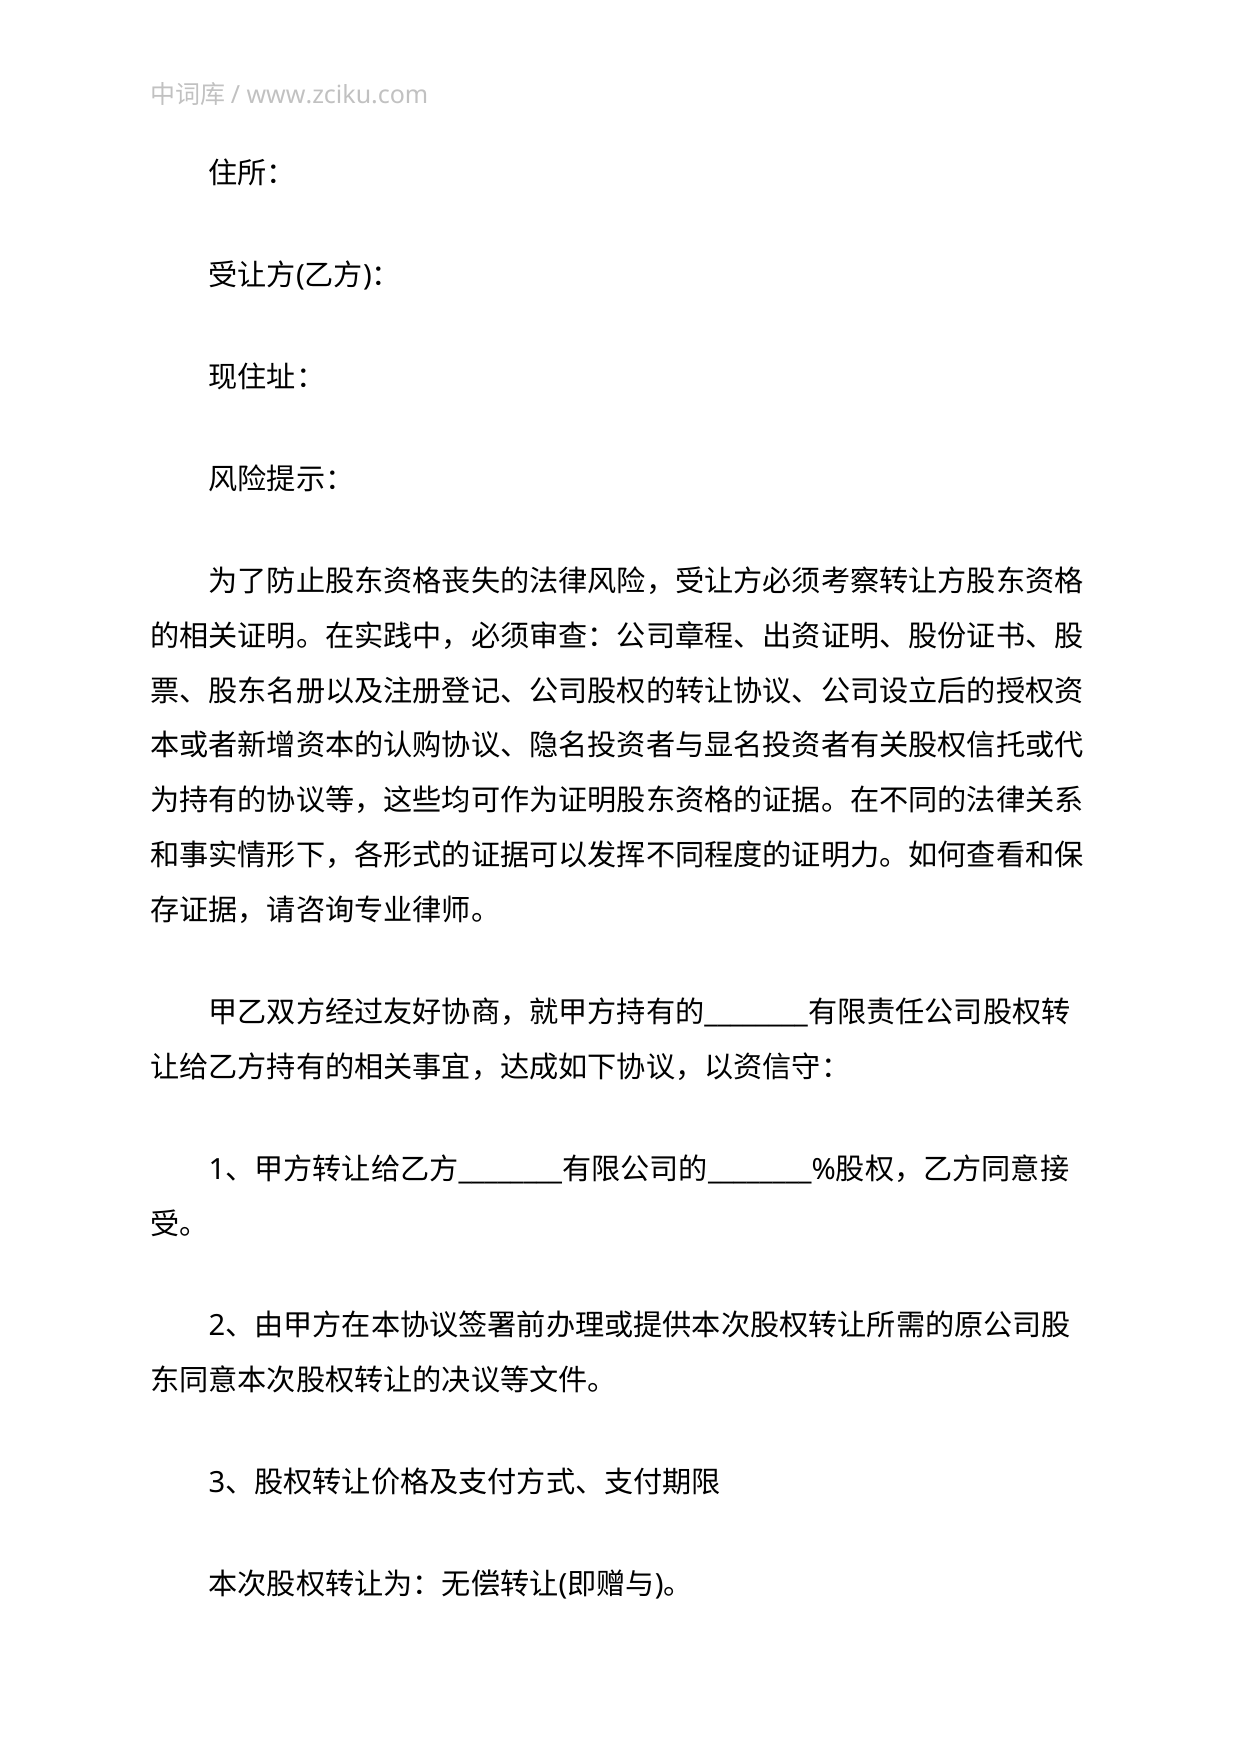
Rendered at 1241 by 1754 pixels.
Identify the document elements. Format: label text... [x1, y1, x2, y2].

text 为了防止股东资格丧失的法律风险，受让方必须考察转让方股东资格的相关证明。在实践中，必须审查：公司章程、出资证明、股份证书、股票、股东名册以及注册登记、公司股权的转让协议、公司设立后的授权资本或者新增资本的认购协议、隐名投资者与显名投资者有关股权信托或代为持有的协议等，这些均可作为证明股东资格的证据。在不同的法律关系和事实情形下，各形式的证据可以发挥不同程度的证明力。如何查看和保存证据，请咨询专业律师。 [150, 557, 1090, 929]
text 本次股权转让为：无偿转让(即赠与)。 [150, 1561, 1090, 1603]
text 3、股权转让价格及支付方式、支付期限 [150, 1459, 1090, 1501]
text 1、甲方转让给乙方________有限公司的________%股权，乙方同意接受。 [150, 1145, 1090, 1242]
text 受让方(乙方)： [150, 252, 1090, 294]
text 风险提示： [150, 456, 1090, 498]
text 住所： [150, 150, 1090, 192]
text 2、由甲方在本协议签署前办理或提供本次股权转让所需的原公司股东同意本次股权转让的决议等文件。 [150, 1302, 1090, 1399]
text 现住址： [150, 354, 1090, 396]
text 甲乙双方经过友好协商，就甲方持有的________有限责任公司股权转让给乙方持有的相关事宜，达成如下协议，以资信守： [150, 988, 1090, 1086]
